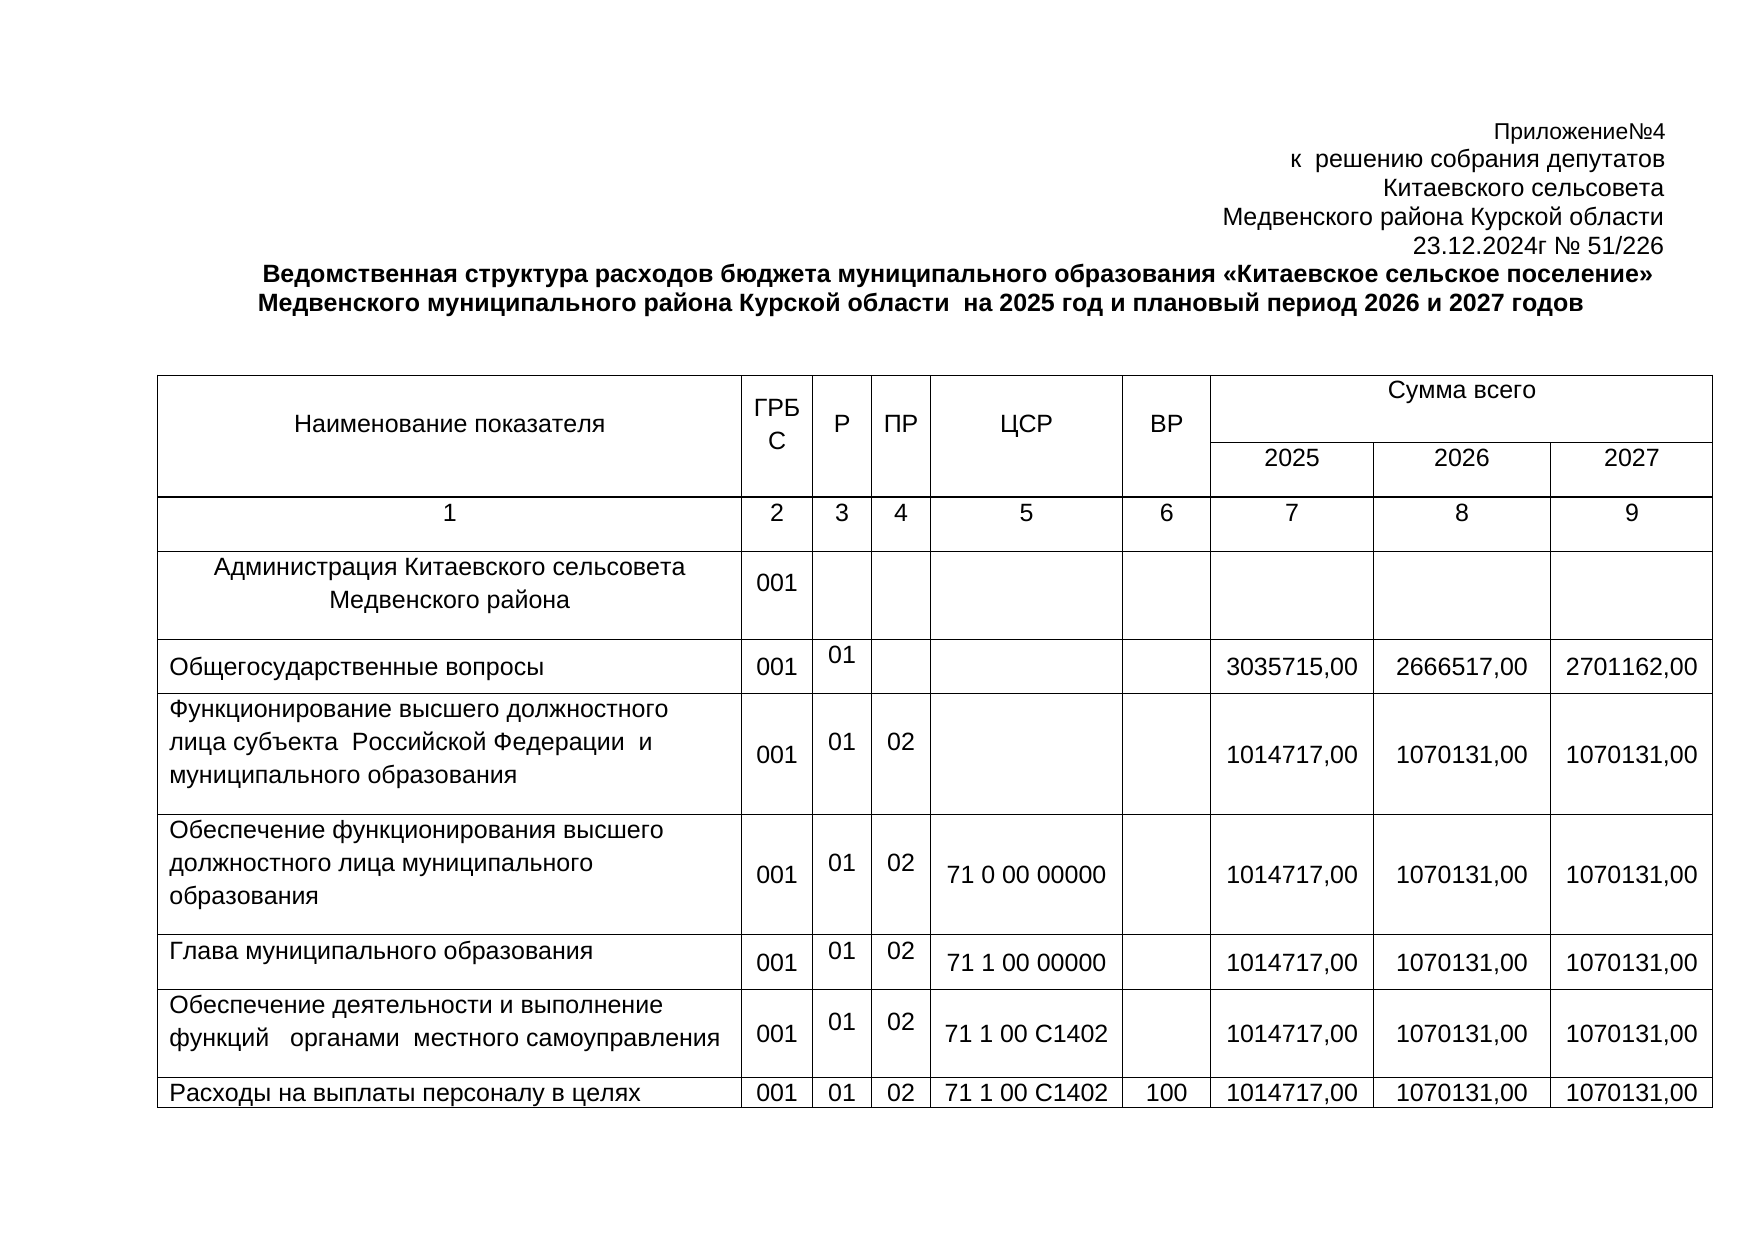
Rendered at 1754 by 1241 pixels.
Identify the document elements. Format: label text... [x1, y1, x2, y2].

table_cell [1551, 552, 1712, 638]
table_cell 01 [813, 815, 871, 934]
text Медвенского района Курской области [177, 202, 1665, 231]
table_header ВР [1123, 376, 1210, 496]
table_cell 1070131,00 [1551, 990, 1712, 1077]
table_cell 1070131,00 [1551, 935, 1712, 989]
table_cell 01 [813, 1078, 871, 1107]
table_cell [813, 552, 871, 638]
table_cell 1070131,00 [1551, 815, 1712, 934]
table_cell [1123, 990, 1210, 1077]
table_cell 1014717,00 [1211, 1078, 1373, 1107]
table_cell 001 [742, 694, 812, 814]
table_cell 02 [872, 694, 930, 814]
text 23.12.2024г № 51/226 [177, 231, 1665, 259]
table_cell Общегосударственные вопросы [158, 640, 741, 693]
table_cell 1014717,00 [1211, 694, 1373, 814]
table_cell 1 [158, 498, 741, 551]
text Приложение№4 [177, 118, 1665, 144]
table_header Наименование показателя [158, 376, 741, 496]
table_cell [1123, 694, 1210, 814]
table_cell 1070131,00 [1374, 1078, 1550, 1107]
table_cell 001 [742, 815, 812, 934]
table_cell 02 [872, 935, 930, 989]
table_cell Функционирование высшего должностного лица субъекта Российской Федерации и муниципального образования [158, 694, 741, 814]
table_cell Обеспечение функционирования высшего должностного лица муниципального образования [158, 815, 741, 934]
table_cell [1123, 640, 1210, 693]
table_header ГРБС [742, 376, 812, 496]
table_cell 1070131,00 [1551, 694, 1712, 814]
table_cell [872, 640, 930, 693]
table_cell Глава муниципального образования [158, 935, 741, 989]
table_cell [1123, 552, 1210, 638]
table_cell 9 [1551, 498, 1712, 551]
table_cell 02 [872, 990, 930, 1077]
text Ведомственная структура расходов бюджета муниципального образования «Китаевское сельское поселение» Медвенского муниципального района Курской области на 2025 год и плановый период 2026 и 2027 годов [177, 259, 1665, 317]
table_cell 1070131,00 [1374, 694, 1550, 814]
table_cell 1070131,00 [1374, 935, 1550, 989]
table_cell Администрация Китаевского сельсовета Медвенского района [158, 552, 741, 638]
table_cell 1070131,00 [1551, 1078, 1712, 1107]
table_cell 02 [872, 815, 930, 934]
table_cell 100 [1123, 1078, 1210, 1107]
table_cell [1123, 935, 1210, 989]
table_cell 2666517,00 [1374, 640, 1550, 693]
table_cell [931, 552, 1122, 638]
table_cell 2027 [1551, 443, 1712, 496]
table_cell [931, 640, 1122, 693]
table_cell [1211, 552, 1373, 638]
table_cell 8 [1374, 498, 1550, 551]
table_cell 01 [813, 935, 871, 989]
table_header ПР [872, 376, 930, 496]
table_cell 001 [742, 990, 812, 1077]
table_cell 2 [742, 498, 812, 551]
table_cell 02 [872, 1078, 930, 1107]
table_cell 4 [872, 498, 930, 551]
table_cell 7 [1211, 498, 1373, 551]
table_cell 2025 [1211, 443, 1373, 496]
table_header Р [813, 376, 871, 496]
table_cell 001 [742, 1078, 812, 1107]
table_cell 001 [742, 640, 812, 693]
table_cell [1374, 552, 1550, 638]
table_cell [1123, 815, 1210, 934]
table_cell 2026 [1374, 443, 1550, 496]
table_cell 1014717,00 [1211, 990, 1373, 1077]
table_cell 001 [742, 935, 812, 989]
table_cell 1070131,00 [1374, 815, 1550, 934]
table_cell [158, 1078, 741, 1107]
table_header Сумма всего [1211, 376, 1712, 442]
table_cell 1014717,00 [1211, 815, 1373, 934]
table_cell 2701162,00 [1551, 640, 1712, 693]
table_header ЦСР [931, 376, 1122, 496]
table_cell 01 [813, 990, 871, 1077]
table_cell Обеспечение деятельности и выполнение функций органами местного самоуправления [158, 990, 741, 1077]
text Китаевского сельсовета [177, 173, 1665, 202]
table_cell 01 [813, 694, 871, 814]
table_cell 01 [813, 640, 871, 693]
table_cell 71 1 00 С1402 [931, 990, 1122, 1077]
table_cell 3 [813, 498, 871, 551]
table_cell 001 [742, 552, 812, 638]
table_cell [872, 552, 930, 638]
table_cell 6 [1123, 498, 1210, 551]
table_cell 71 1 00 00000 [931, 935, 1122, 989]
table_cell 1014717,00 [1211, 935, 1373, 989]
table_cell 5 [931, 498, 1122, 551]
table_cell 1070131,00 [1374, 990, 1550, 1077]
table_cell 71 1 00 С1402 [931, 1078, 1122, 1107]
table_cell 3035715,00 [1211, 640, 1373, 693]
table_cell 71 0 00 00000 [931, 815, 1122, 934]
table_cell [931, 694, 1122, 814]
text к решению собрания депутатов [177, 144, 1665, 173]
